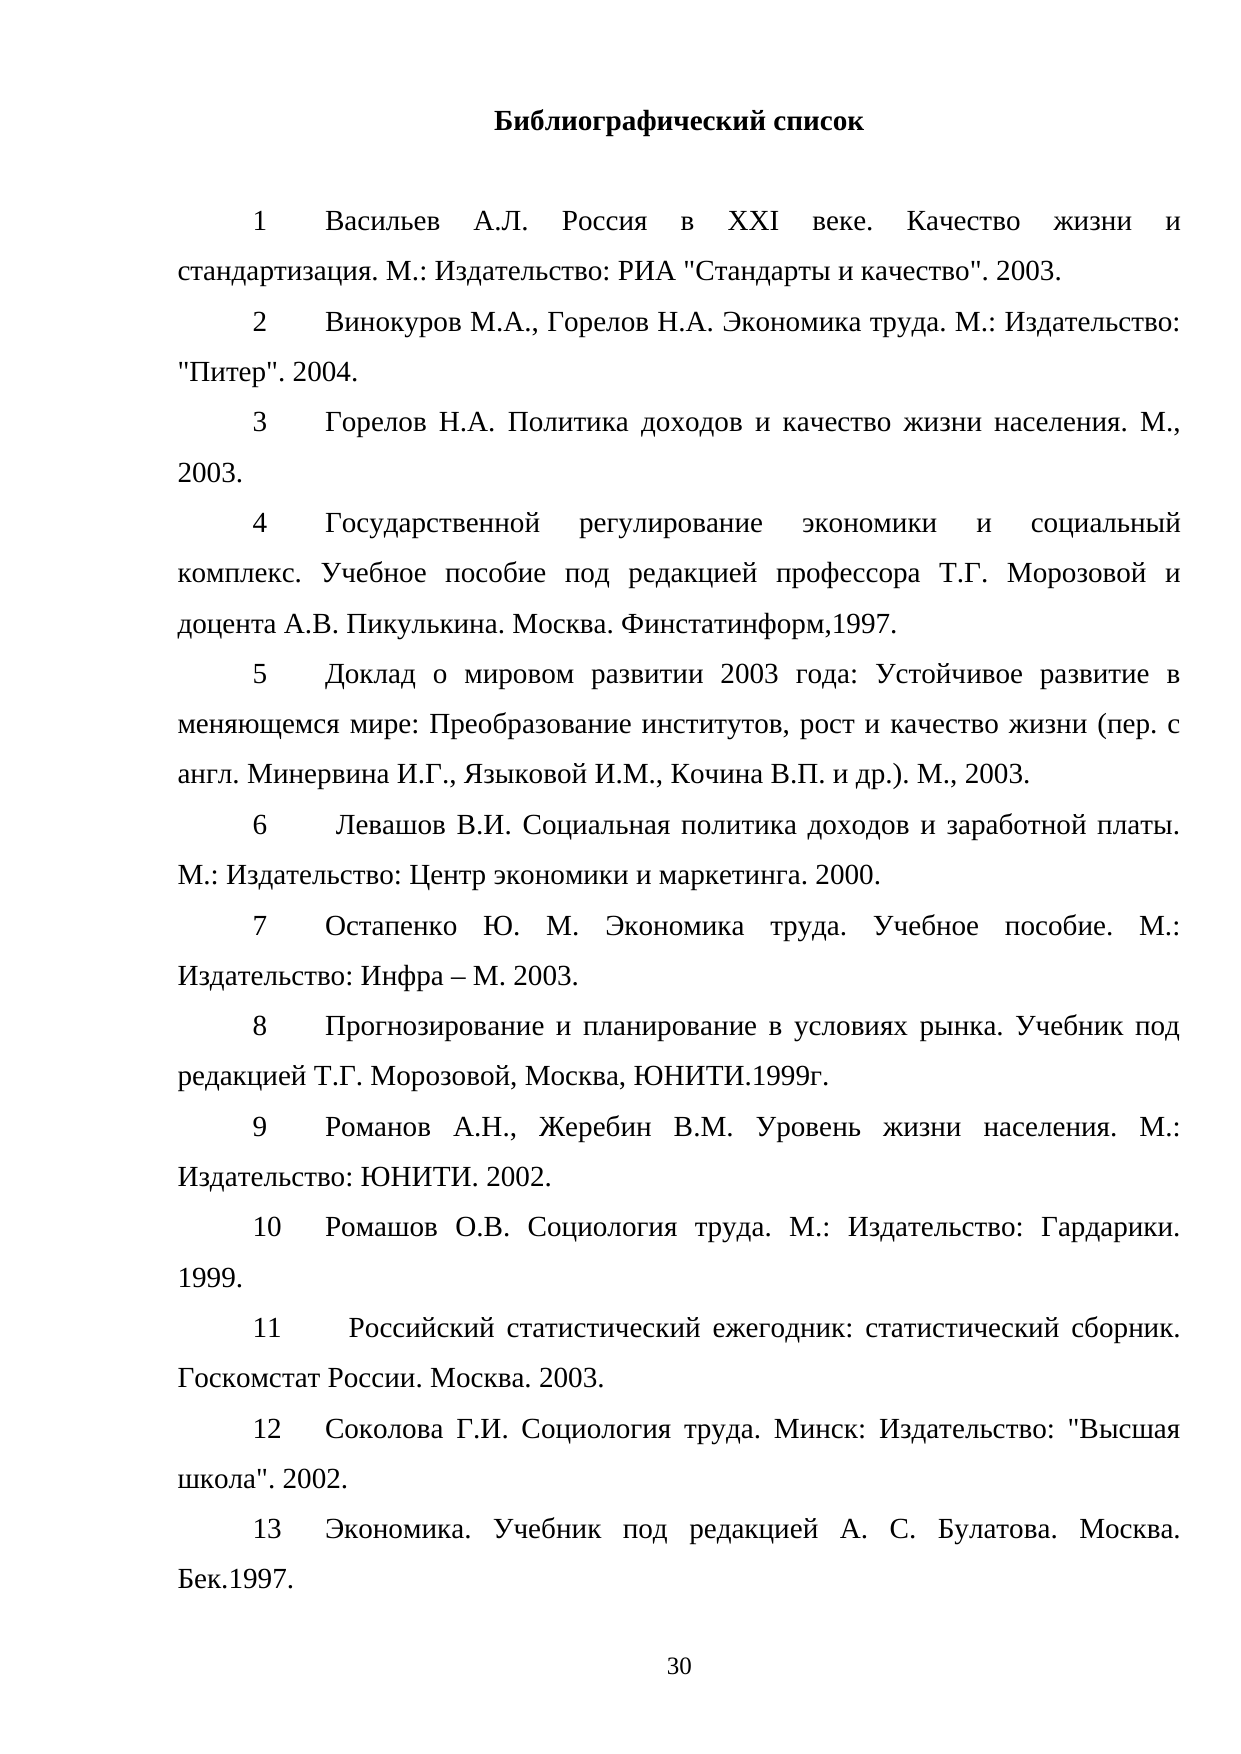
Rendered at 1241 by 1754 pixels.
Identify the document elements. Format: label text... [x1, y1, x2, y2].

list Доклад о мировом развитии 2003 года: Устойчивое развитие в меняющемся мире: Преобразование институтов, рост и качество жизни (пер. с англ. Минервина И.Г., Языковой И.М., Кочина В.П. и др.). М., 2003. [177, 656, 1181, 790]
list Левашов В.И. Социальная политика доходов и заработной платы. М.: Издательство: Центр экономики и маркетинга. 2000. [177, 807, 1181, 891]
list Государственной регулирование экономики и социальный комплекс. Учебное пособие под редакцией профессора Т.Г. Морозовой и доцента А.В. Пикулькина. Москва. Финстатинформ,1997. [177, 505, 1181, 639]
list Остапенко Ю. М. Экономика труда. Учебное пособие. М.: Издательство: Инфра – М. 2003. [177, 908, 1181, 991]
list Российский статистический ежегодник: статистический сборник. Госкомстат России. Москва. 2003. [177, 1310, 1181, 1394]
text Библиографический список [177, 103, 1181, 136]
list Соколова Г.И. Социология труда. Минск: Издательство: "Выcшая школа". 2002. [177, 1411, 1181, 1494]
list Ромашов О.В. Социология труда. М.: Издательство: Гардарики. 1999. [177, 1209, 1181, 1293]
list Винокуров М.А., Горелов Н.А. Экономика труда. М.: Издательство: "Питер". 2004. [177, 304, 1181, 388]
list Экономика. Учебник под редакцией А. С. Булатова. Москва. Бек.1997. [177, 1511, 1181, 1595]
list Васильев А.Л. Россия в XXI веке. Качество жизни и стандартизация. М.: Издательство: РИА "Стандарты и качество". 2003. [177, 203, 1181, 287]
list Горелов Н.А. Политика доходов и качество жизни населения. М., 2003. [177, 404, 1181, 488]
list Романов А.Н., Жеребин В.М. Уровень жизни населения. М.: Издательство: ЮНИТИ. 2002. [177, 1109, 1181, 1193]
list Прогнозирование и планирование в условиях рынка. Учебник под редакцией Т.Г. Морозовой, Москва, ЮНИТИ.1999г. [177, 1008, 1181, 1092]
